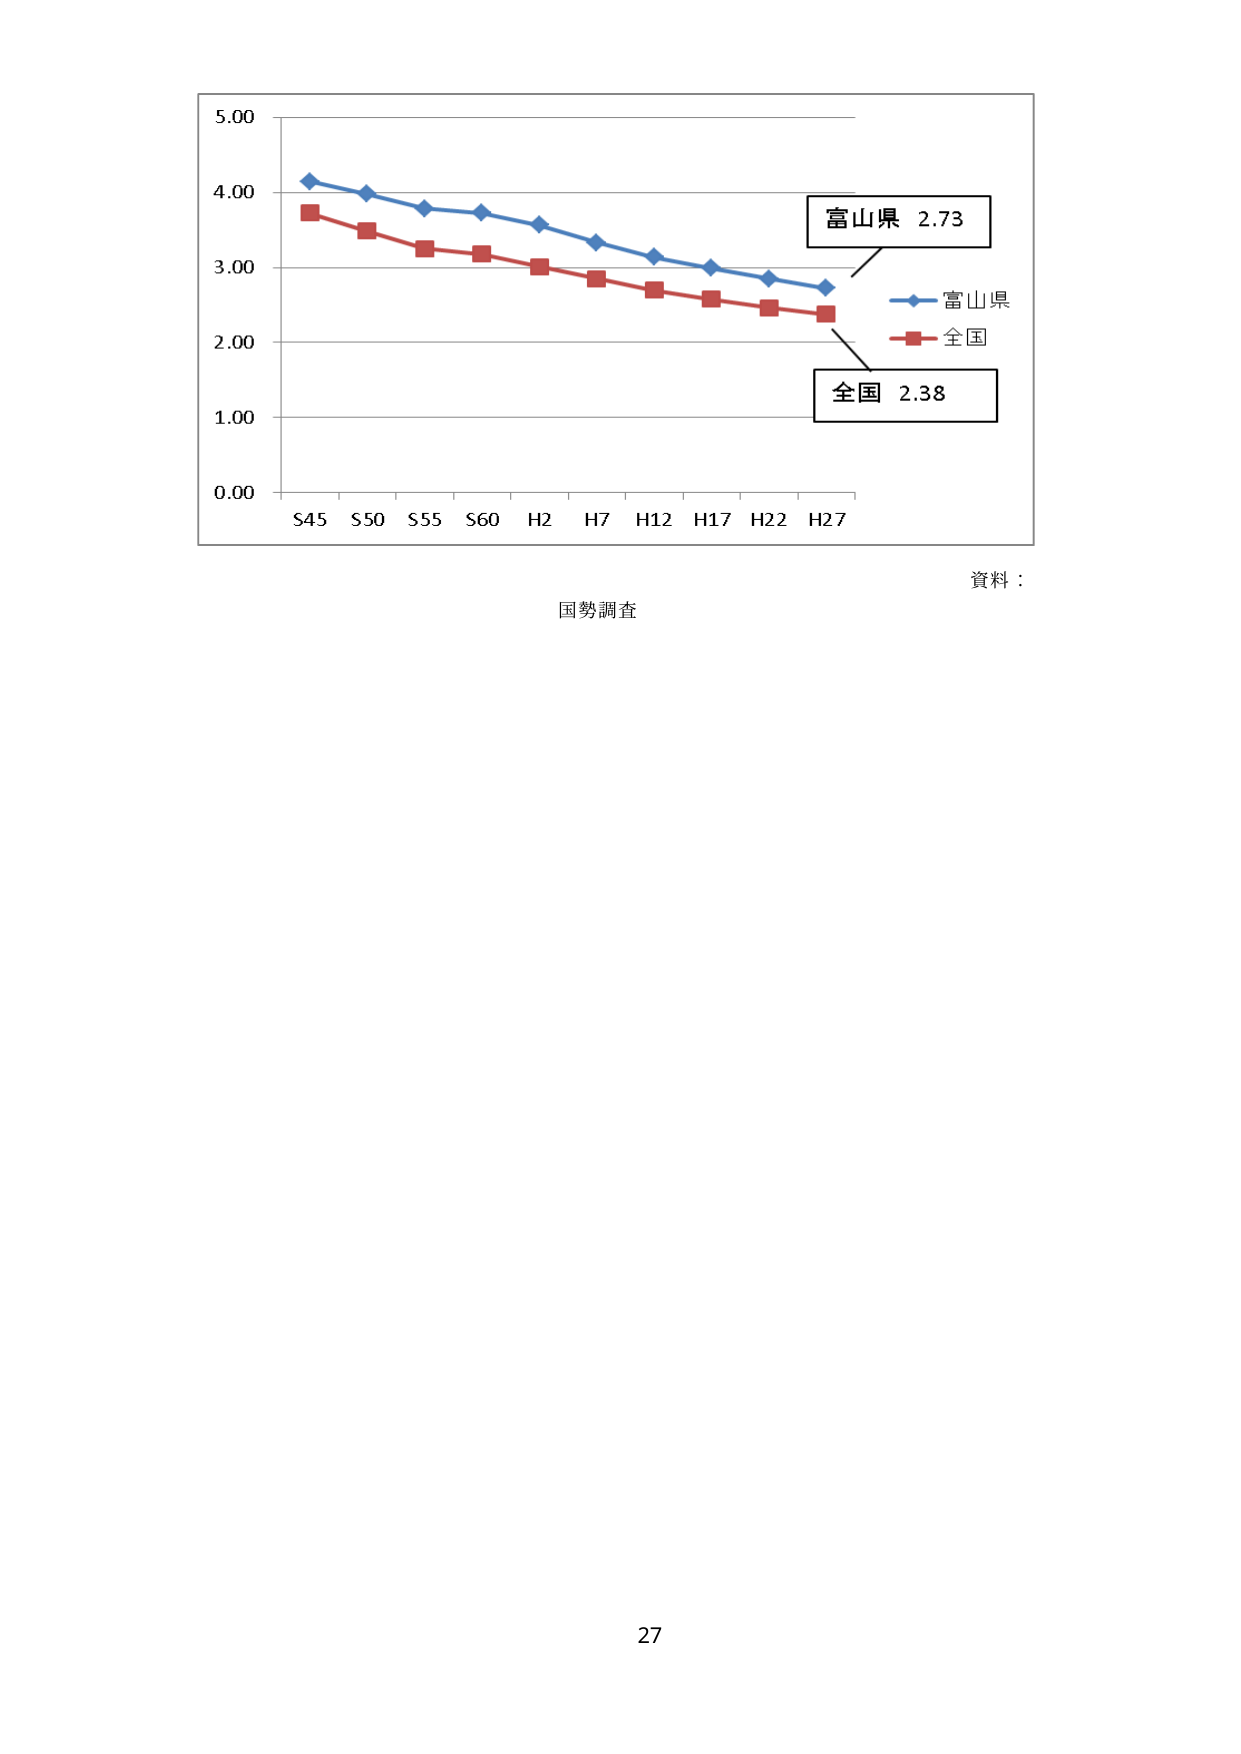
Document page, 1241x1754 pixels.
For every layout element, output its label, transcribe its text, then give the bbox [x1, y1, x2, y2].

picture [197, 93, 1035, 546]
